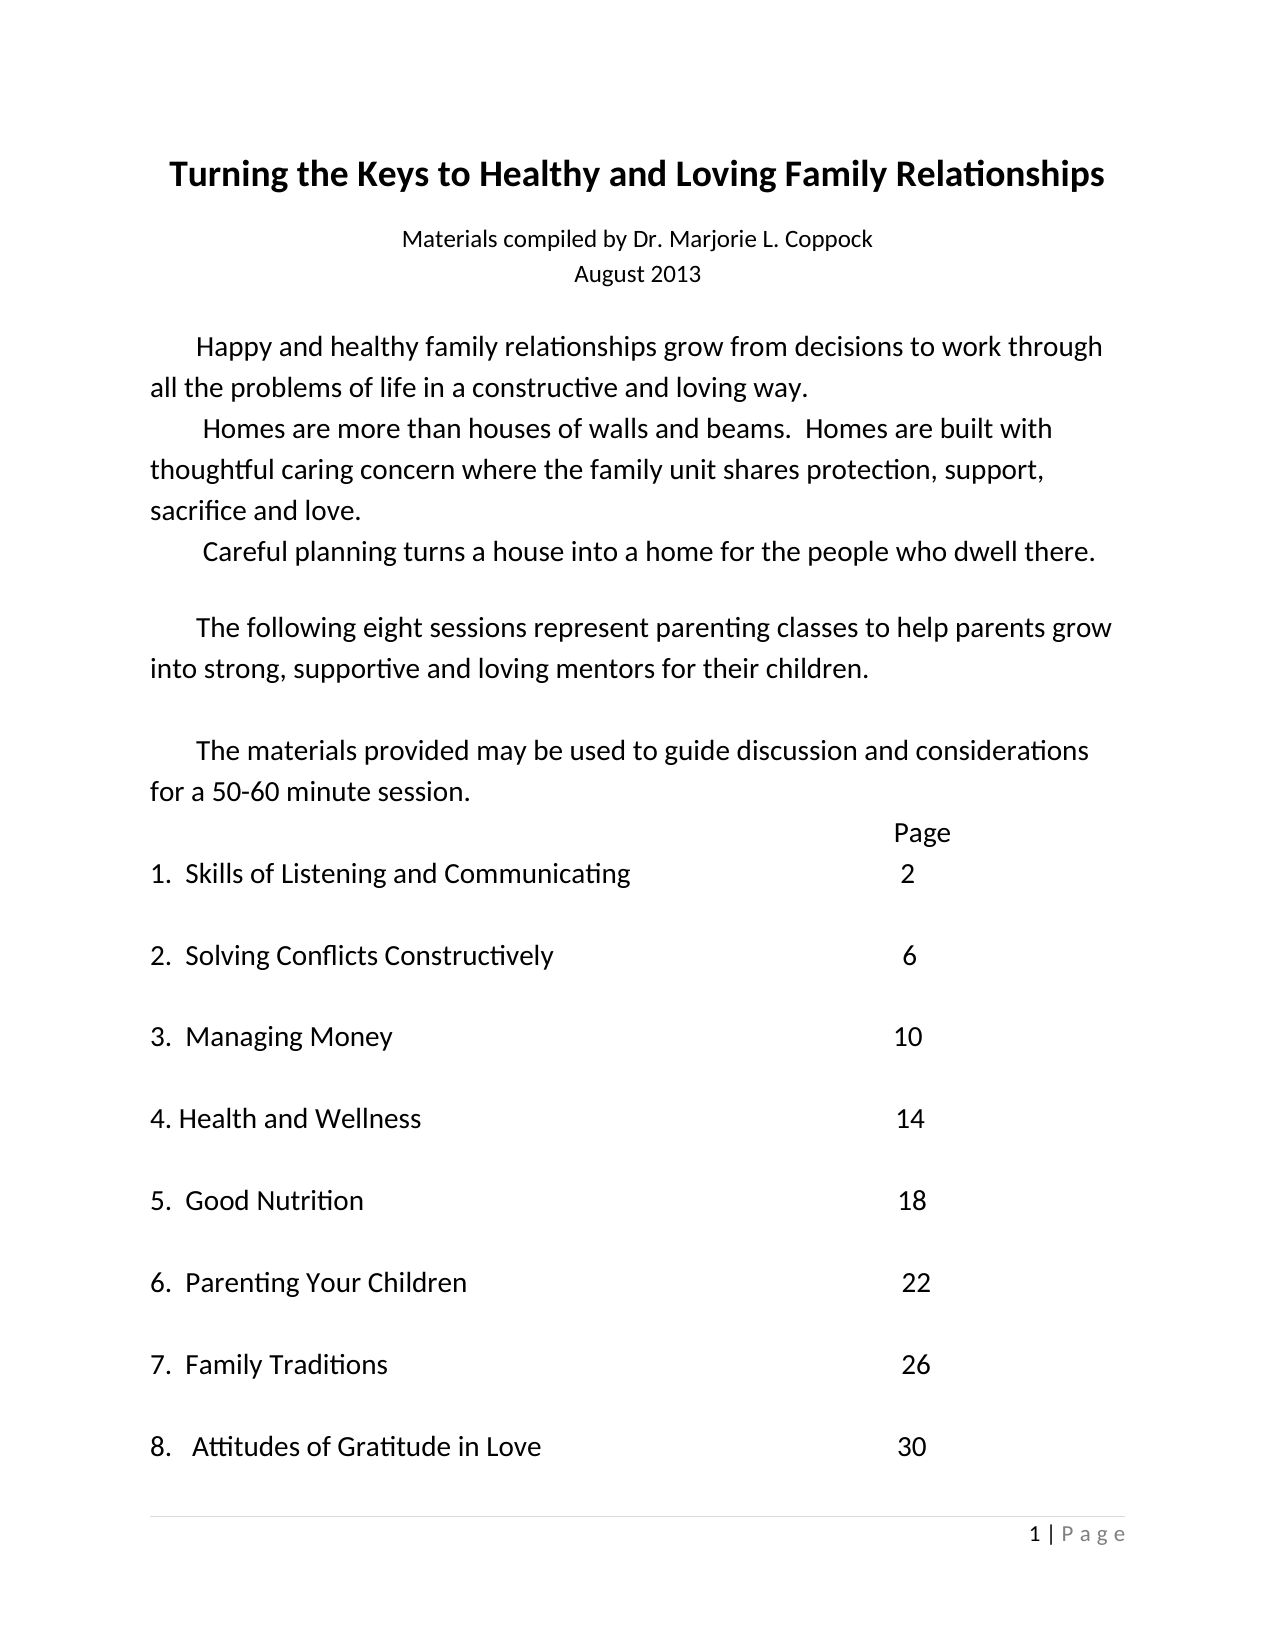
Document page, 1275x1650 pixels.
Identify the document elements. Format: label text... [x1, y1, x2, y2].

text Page [150, 814, 1125, 849]
text August 2013 [150, 258, 1125, 289]
text 4. Health and Wellness 14 [150, 1100, 1125, 1136]
text 8. Attitudes of Gratitude in Love 30 [150, 1428, 1125, 1463]
text The following eight sessions represent parenting classes to help parents grow into strong, supportive and loving mentors for their children. [150, 609, 1125, 686]
text Materials compiled by Dr. Marjorie L. Coppock [150, 223, 1125, 254]
text The materials provided may be used to guide discussion and considerations for a 50-60 minute session. [150, 732, 1125, 808]
text 3. Managing Money 10 [150, 1018, 1125, 1054]
text 7. Family Traditions 26 [150, 1346, 1125, 1382]
text 1. Skills of Listening and Communicating 2 [150, 855, 1125, 890]
text Careful planning turns a house into a home for the people who dwell there. [150, 533, 1125, 569]
text 2. Solving Conflicts Constructively 6 [150, 937, 1125, 972]
text Homes are more than houses of walls and beams. Homes are built with thoughtful caring concern where the family unit shares protection, support, sacrifice and love. [150, 410, 1125, 528]
text Turning the Keys to Healthy and Loving Family Relationships [150, 150, 1125, 196]
text 5. Good Nutrition 18 [150, 1182, 1125, 1218]
text Happy and healthy family relationships grow from decisions to work through all the problems of life in a constructive and loving way. [150, 328, 1125, 405]
text 6. Parenting Your Children 22 [150, 1264, 1125, 1300]
